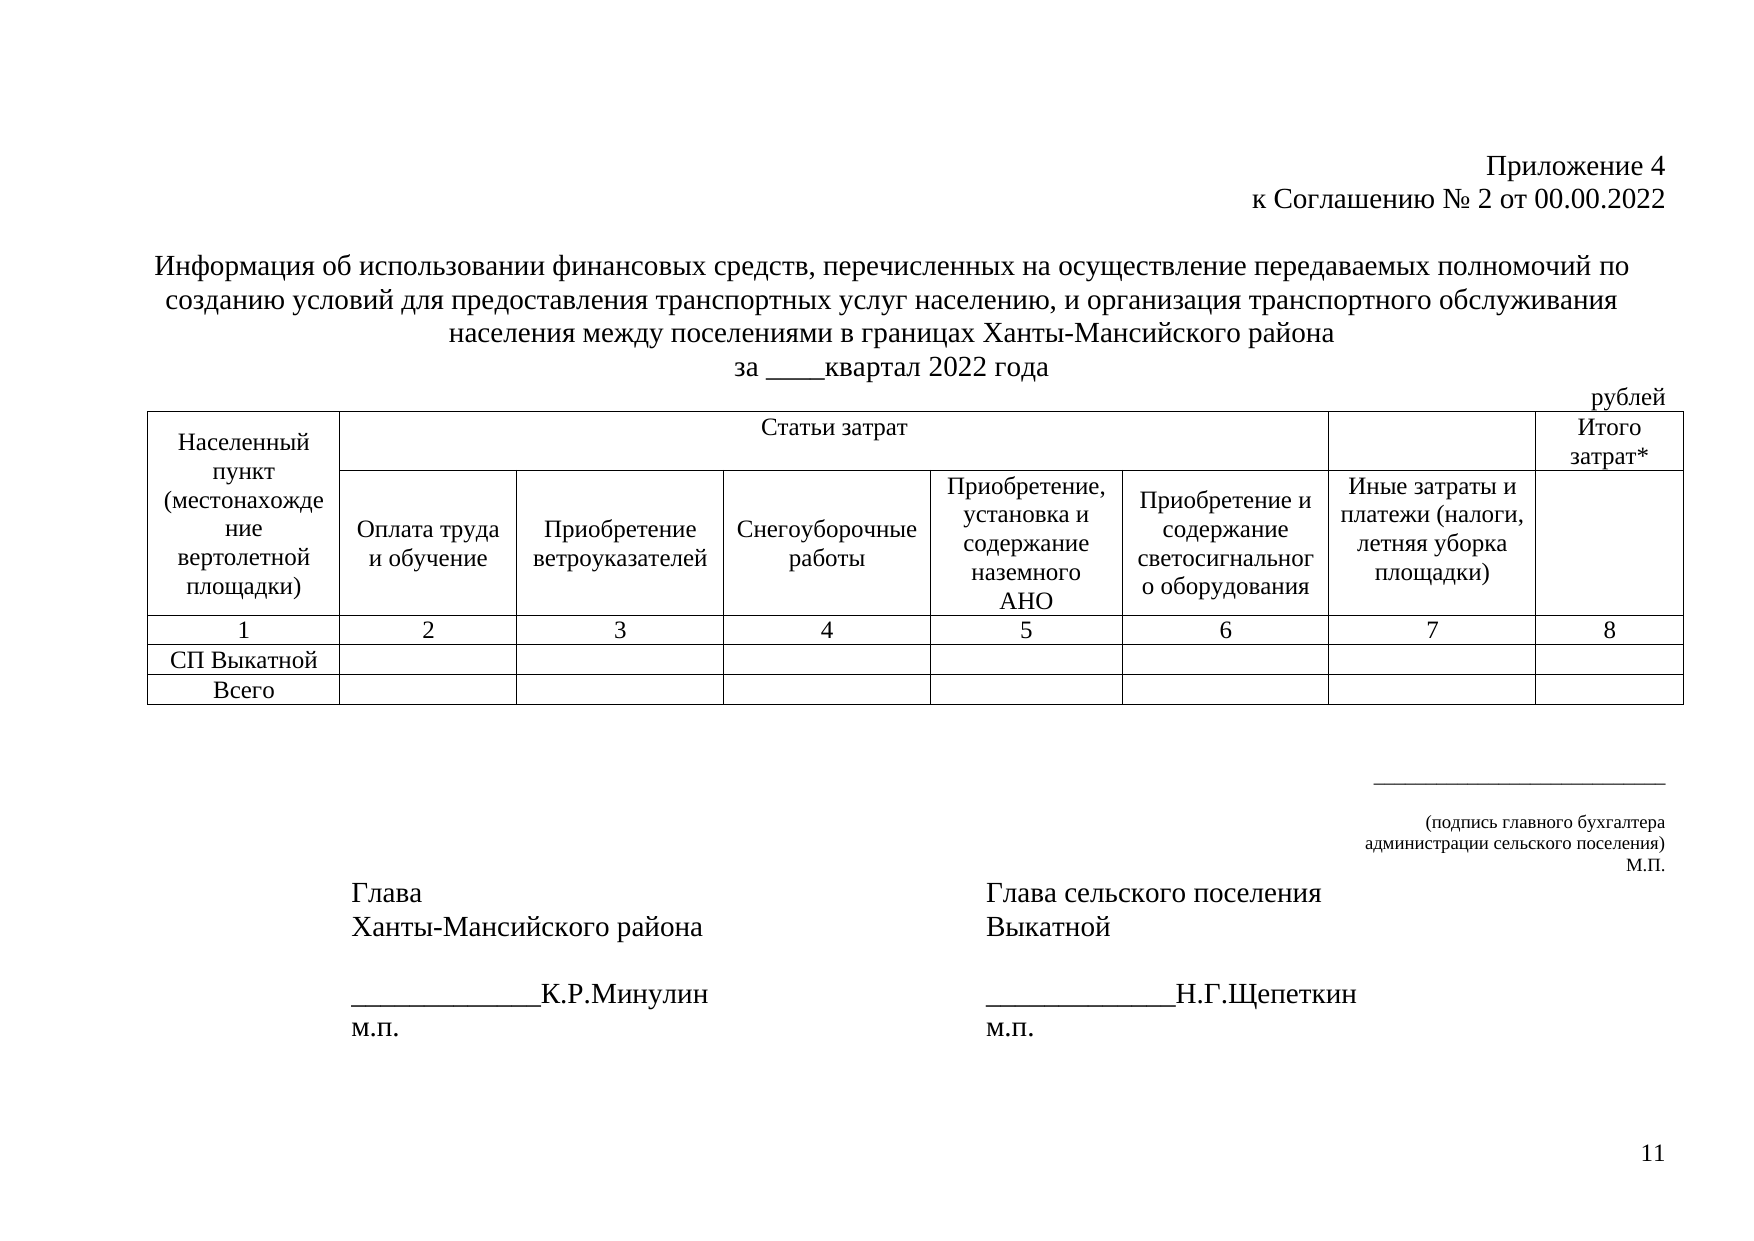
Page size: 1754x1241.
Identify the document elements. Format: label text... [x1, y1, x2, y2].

table_cell 4 [724, 616, 930, 644]
text ____________________________ [118, 762, 1665, 787]
table_cell 2 [340, 616, 516, 644]
table_cell [517, 675, 723, 704]
table_cell [1536, 675, 1683, 704]
text М.П. [118, 854, 1665, 875]
table_cell 8 [1536, 616, 1683, 644]
text Приложение 4 [118, 148, 1665, 181]
table_cell 3 [517, 616, 723, 644]
table_cell 5 [931, 616, 1122, 644]
table_cell [931, 645, 1122, 674]
table_header Населенный пункт (местонахождение вертолетной площадки) [148, 412, 339, 614]
table_cell Снегоуборочные работы [724, 471, 930, 614]
table_header Глава Ханты-Мансийского района _____________К.Р.Минулин м.п. [340, 875, 974, 1077]
table_cell [1329, 675, 1535, 704]
table_cell Приобретение ветроуказателей [517, 471, 723, 614]
table_cell 1 [148, 616, 339, 644]
table_cell [724, 645, 930, 674]
table_cell Всего [148, 675, 339, 704]
table_cell [931, 675, 1122, 704]
table_cell Приобретение, установка и содержание наземного АНО [931, 471, 1122, 614]
table_cell [517, 645, 723, 674]
table_cell Оплата труда и обучение [340, 471, 516, 614]
table_cell [1329, 645, 1535, 674]
text к Соглашению № 2 от 00.00.2022 [118, 181, 1665, 215]
text Информация об использовании финансовых средств, перечисленных на осуществление передаваемых полномочий по созданию условий для предоставления транспортных услуг населению, и организация транспортного обслуживания населения между поселениями в границах Ханты-Мансийского района [118, 248, 1665, 349]
table_cell [1536, 645, 1683, 674]
table_cell [1123, 675, 1328, 704]
text за ____квартал 2022 года [118, 349, 1665, 382]
table_cell [1123, 645, 1328, 674]
table_cell Приобретение и содержание светосигнального оборудования [1123, 471, 1328, 614]
table_cell [340, 675, 516, 704]
table_cell 6 [1123, 616, 1328, 644]
table_header Глава сельского поселения Выкатной _____________Н.Г.Щепеткин м.п. [975, 875, 1417, 1077]
table_header Итого затрат* [1536, 412, 1683, 470]
table_cell [1536, 471, 1683, 614]
text рублей [118, 382, 1665, 411]
table_header Статьи затрат [340, 412, 1328, 470]
table_cell [724, 675, 930, 704]
table_cell 7 [1329, 616, 1535, 644]
table_header [1329, 412, 1535, 470]
table_cell [340, 645, 516, 674]
text администрации сельского поселения) [118, 832, 1665, 854]
table_cell СП Выкатной [148, 645, 339, 674]
text (подпись главного бухгалтера [118, 811, 1665, 832]
table_cell Иные затраты и платежи (налоги, летняя уборка площадки) [1329, 471, 1535, 614]
